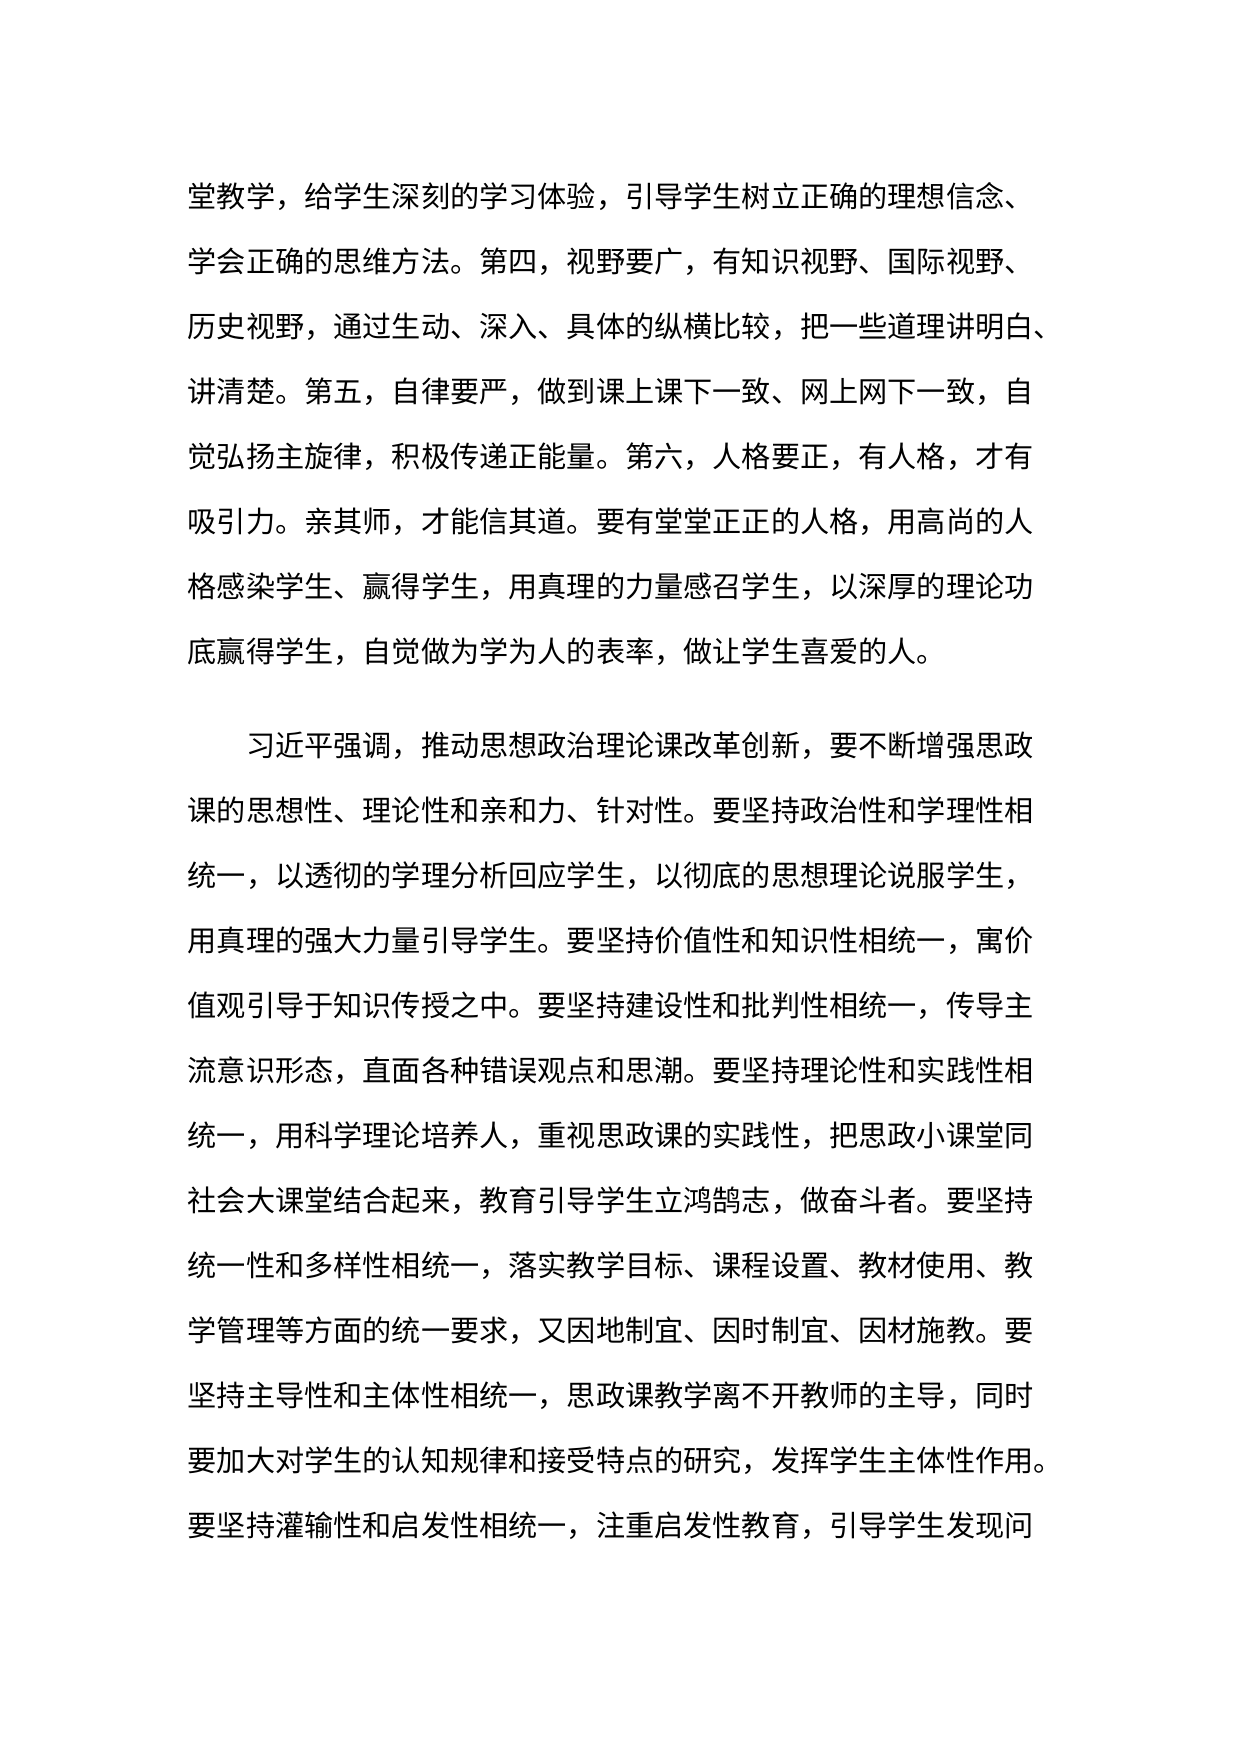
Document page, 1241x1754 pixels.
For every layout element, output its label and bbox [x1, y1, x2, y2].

text [187, 711, 1053, 1556]
text [187, 162, 1053, 682]
